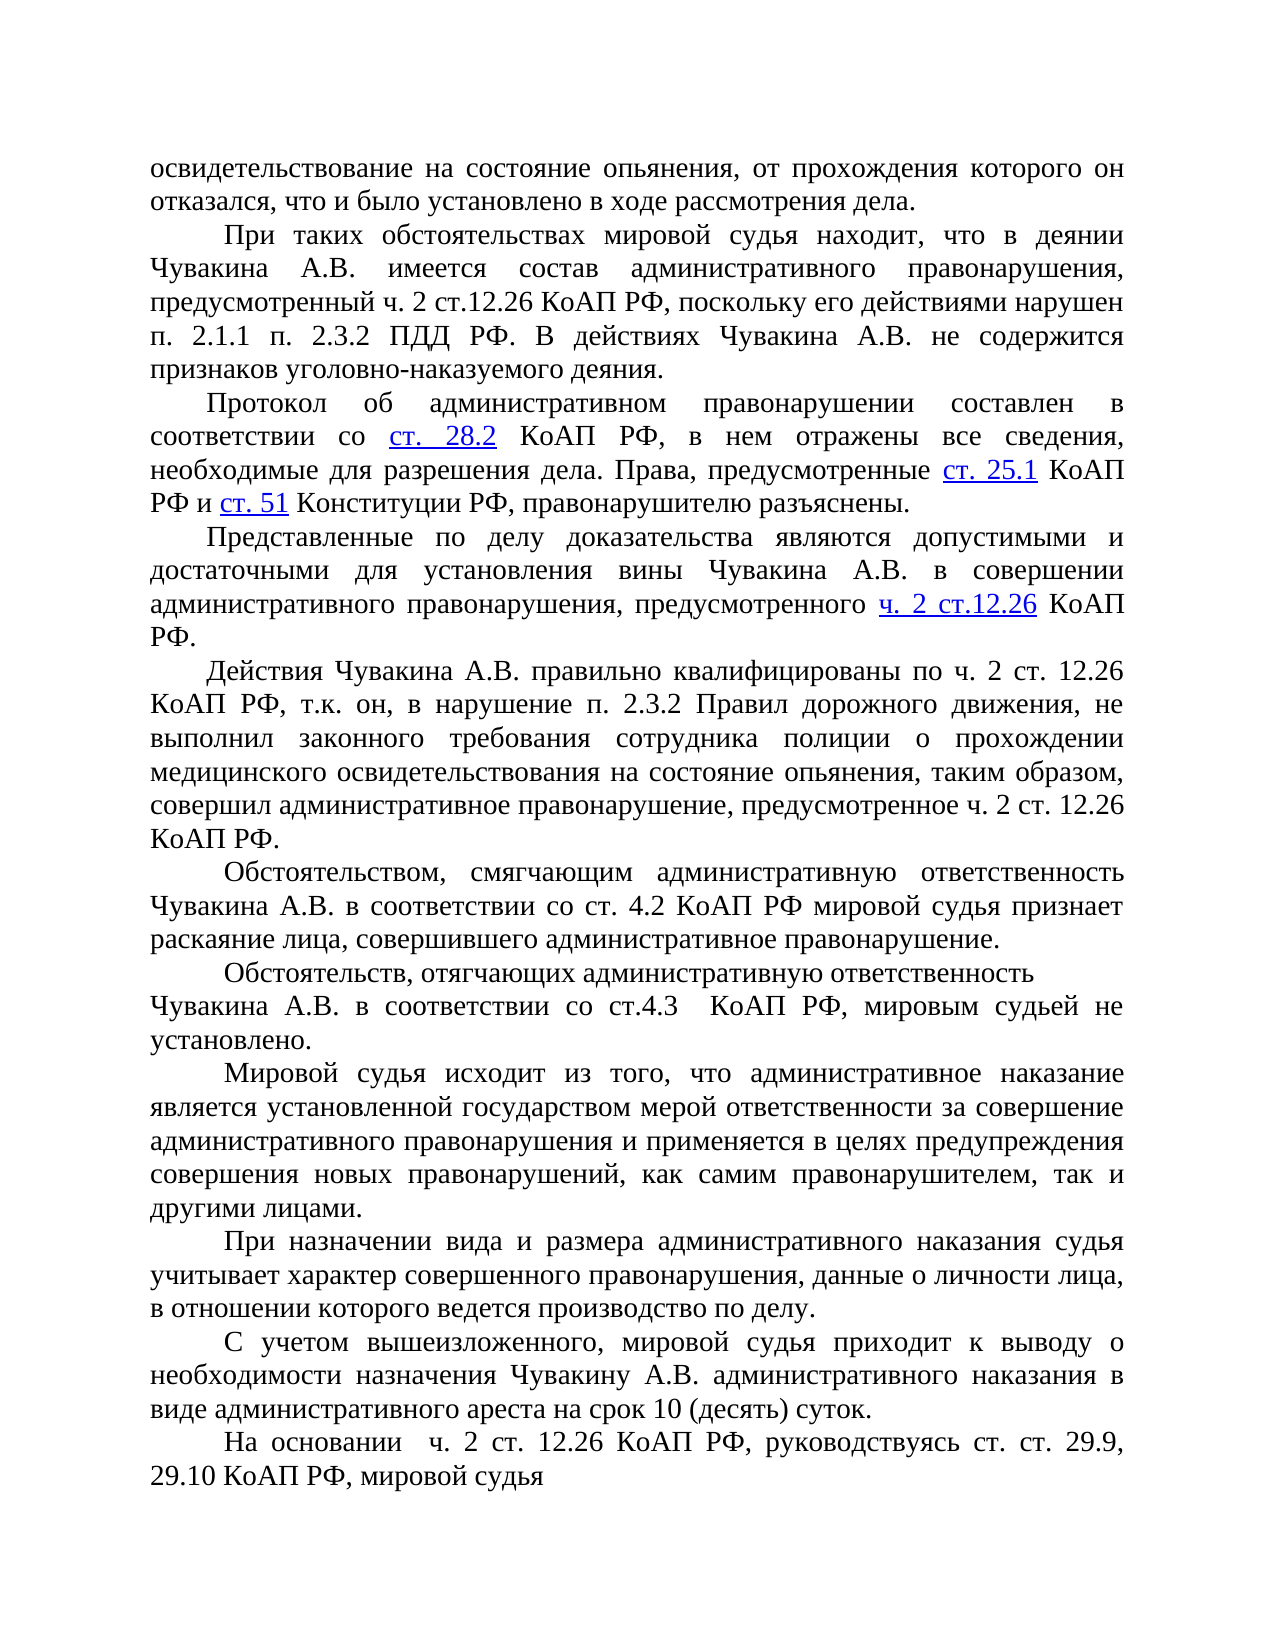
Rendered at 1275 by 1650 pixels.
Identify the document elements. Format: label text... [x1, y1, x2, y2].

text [150, 150, 1125, 217]
text С учетом вышеизложенного, мировой судья приходит к выводу о необходимости назначения Чувакину А.В. административного наказания в виде административного ареста на срок 10 (десять) суток. [150, 1324, 1125, 1424]
text При назначении вида и размера административного наказания судья учитывает характер совершенного правонарушения, данные о личности лица, в отношении которого ведется производство по делу. [150, 1223, 1125, 1324]
text Обстоятельством, смягчающим административную ответственность Чувакина А.В. в соответствии со ст. 4.2 КоАП РФ мировой судья признает раскаяние лица, совершившего административное правонарушение. [150, 854, 1125, 955]
text Мировой судья исходит из того, что административное наказание является установленной государством мерой ответственности за совершение административного правонарушения и применяется в целях предупреждения совершения новых правонарушений, как самим правонарушителем, так и другими лицами. [150, 1056, 1125, 1223]
text При таких обстоятельствах мировой судья находит, что в деянии Чувакина А.В. имеется состав административного правонарушения, предусмотренный ч. 2 ст.12.26 КоАП РФ, поскольку его действиями нарушен п. 2.1.1 п. 2.3.2 ПДД РФ. В действиях Чувакина А.В. не содержится признаков уголовно-наказуемого деяния. [150, 217, 1125, 385]
text Обстоятельств, отягчающих административную ответственность Чувакина А.В. в соответствии со ст.4.3 КоАП РФ, мировым судьей не установлено. [150, 955, 1125, 1056]
text На основании ч. 2 ст. 12.26 КоАП РФ, руководствуясь ст. ст. 29.9, 29.10 КоАП РФ, мировой судья [150, 1424, 1125, 1492]
text Представленные по делу доказательства являются допустимыми и достаточными для установления вины Чувакина А.В. в совершении административного правонарушения, предусмотренного ч. 2 ст.12.26 КоАП РФ. [150, 519, 1125, 653]
text Действия Чувакина А.В. правильно квалифицированы по ч. 2 ст. 12.26 КоАП РФ, т.к. он, в нарушение п. 2.3.2 Правил дорожного движения, не выполнил законного требования сотрудника полиции о прохождении медицинского освидетельствования на состояние опьянения, таким образом, совершил административное правонарушение, предусмотренное ч. 2 ст. 12.26 КоАП РФ. [150, 653, 1125, 854]
text Протокол об административном правонарушении составлен в соответствии со ст. 28.2 КоАП РФ, в нем отражены все сведения, необходимые для разрешения дела. Права, предусмотренные ст. 25.1 КоАП РФ и ст. 51 Конституции РФ, правонарушителю разъяснены. [150, 385, 1125, 519]
